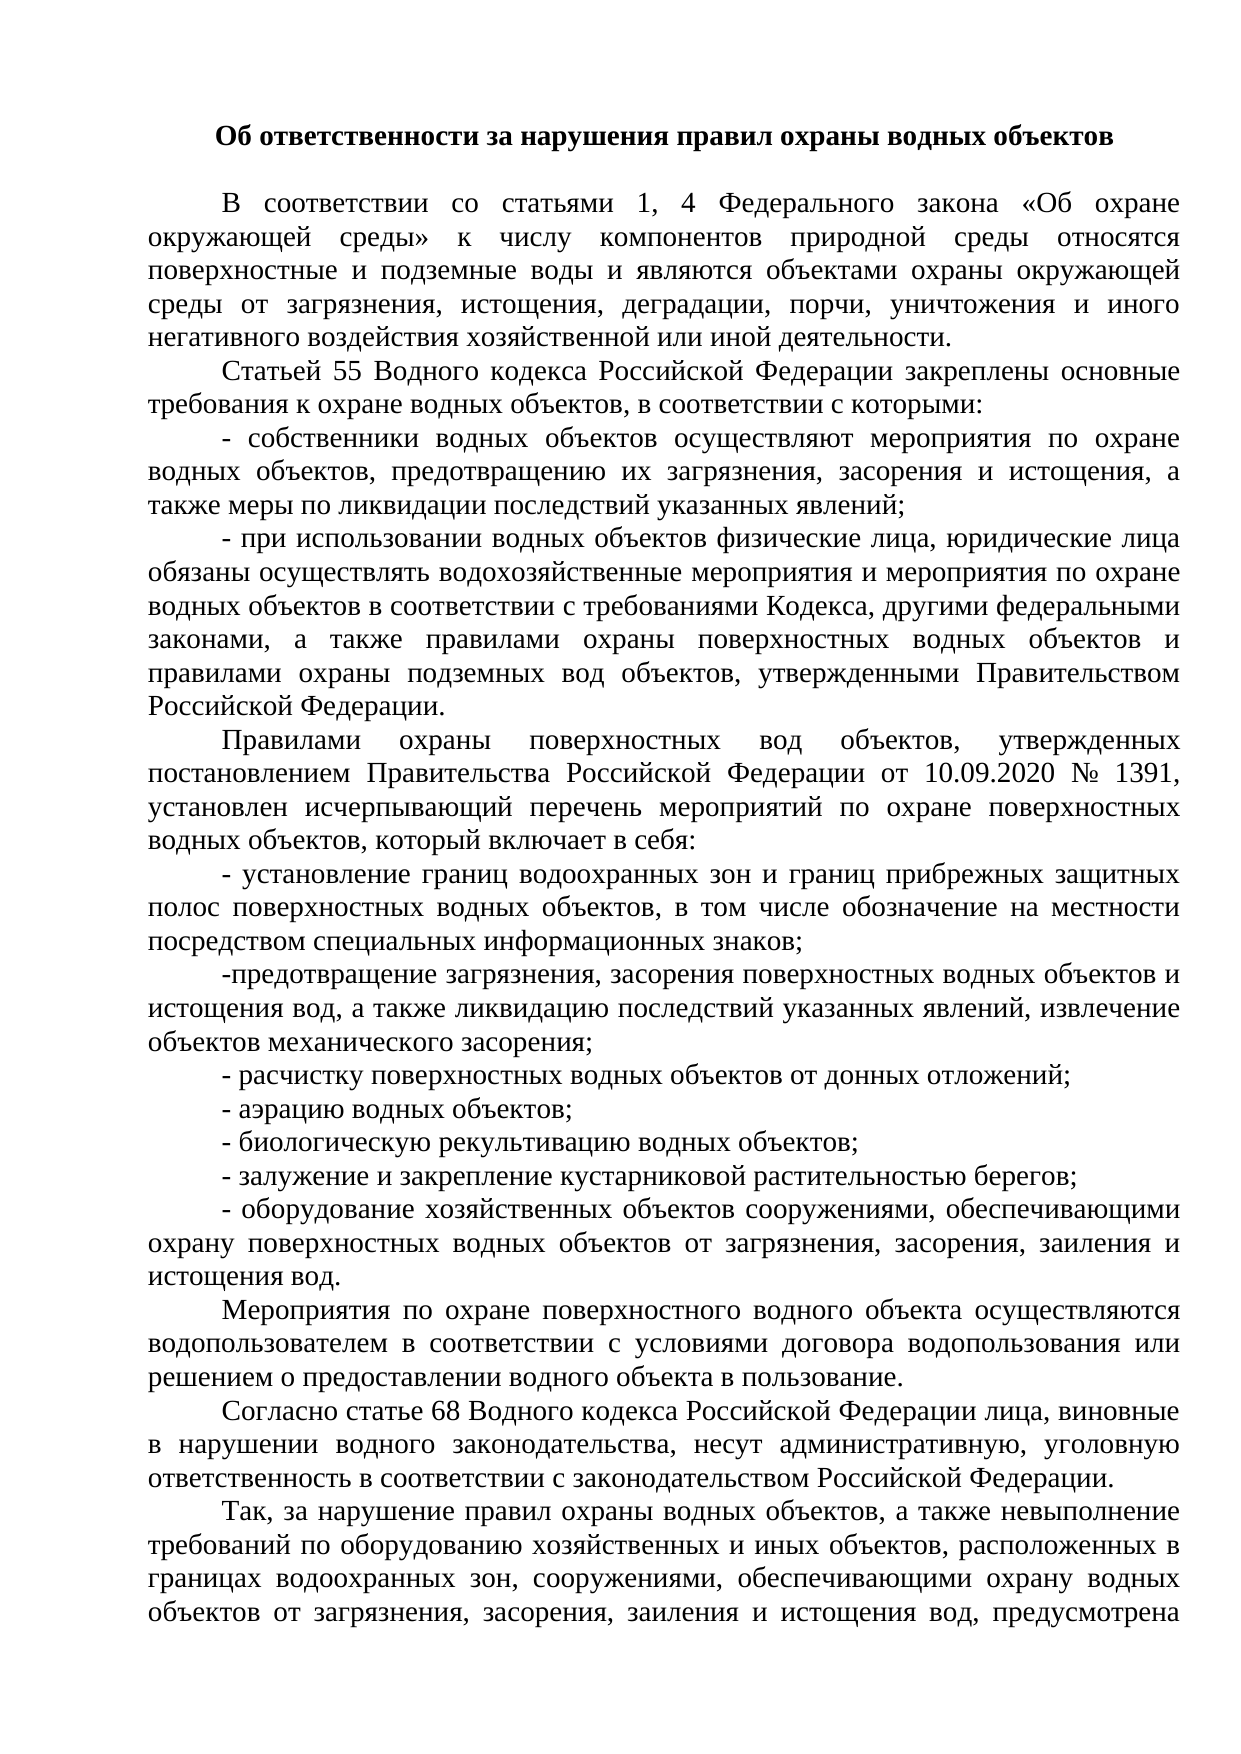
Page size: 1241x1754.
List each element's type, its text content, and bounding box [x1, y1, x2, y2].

text - при использовании водных объектов физические лица, юридические лица обязаны осуществлять водохозяйственные мероприятия и мероприятия по охране водных объектов в соответствии с требованиями Кодекса, другими федеральными законами, а также правилами охраны поверхностных водных объектов и правилами охраны подземных вод объектов, утвержденными Правительством Российской Федерации. [148, 521, 1181, 722]
text - биологическую рекультивацию водных объектов; [148, 1124, 1181, 1158]
text - залужение и закрепление кустарниковой растительностью берегов; [148, 1158, 1181, 1191]
text - расчистку поверхностных водных объектов от донных отложений; [148, 1057, 1181, 1091]
text Правилами охраны поверхностных вод объектов, утвержденных постановлением Правительства Российской Федерации от 10.09.2020 № 1391, установлен исчерпывающий перечень мероприятий по охране поверхностных водных объектов, который включает в себя: [148, 722, 1181, 856]
text Статьей 55 Водного кодекса Российской Федерации закреплены основные требования к охране водных объектов, в соответствии с которыми: [148, 353, 1181, 420]
text Согласно статье 68 Водного кодекса Российской Федерации лица, виновные в нарушении водного законодательства, несут административную, уголовную ответственность в соответствии с законодательством Российской Федерации. [148, 1393, 1181, 1493]
text - установление границ водоохранных зон и границ прибрежных защитных полос поверхностных водных объектов, в том числе обозначение на местности посредством специальных информационных знаков; [148, 856, 1181, 957]
text - собственники водных объектов осуществляют мероприятия по охране водных объектов, предотвращению их загрязнения, засорения и истощения, а также меры по ликвидации последствий указанных явлений; [148, 420, 1181, 521]
text - аэрацию водных объектов; [148, 1091, 1181, 1124]
text - оборудование хозяйственных объектов сооружениями, обеспечивающими охрану поверхностных водных объектов от загрязнения, засорения, заиления и истощения вод. [148, 1191, 1181, 1292]
text -предотвращение загрязнения, засорения поверхностных водных объектов и истощения вод, а также ликвидацию последствий указанных явлений, извлечение объектов механического засорения; [148, 957, 1181, 1057]
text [148, 1493, 1181, 1627]
text Мероприятия по охране поверхностного водного объекта осуществляются водопользователем в соответствии с условиями договора водопользования или решением о предоставлении водного объекта в пользование. [148, 1292, 1181, 1393]
text Об ответственности за нарушения правил охраны водных объектов [148, 118, 1181, 152]
text В соответствии со статьями 1, 4 Федерального закона «Об охране окружающей среды» к числу компонентов природной среды относятся поверхностные и подземные воды и являются объектами охраны окружающей среды от загрязнения, истощения, деградации, порчи, уничтожения и иного негативного воздействия хозяйственной или иной деятельности. [148, 185, 1181, 353]
